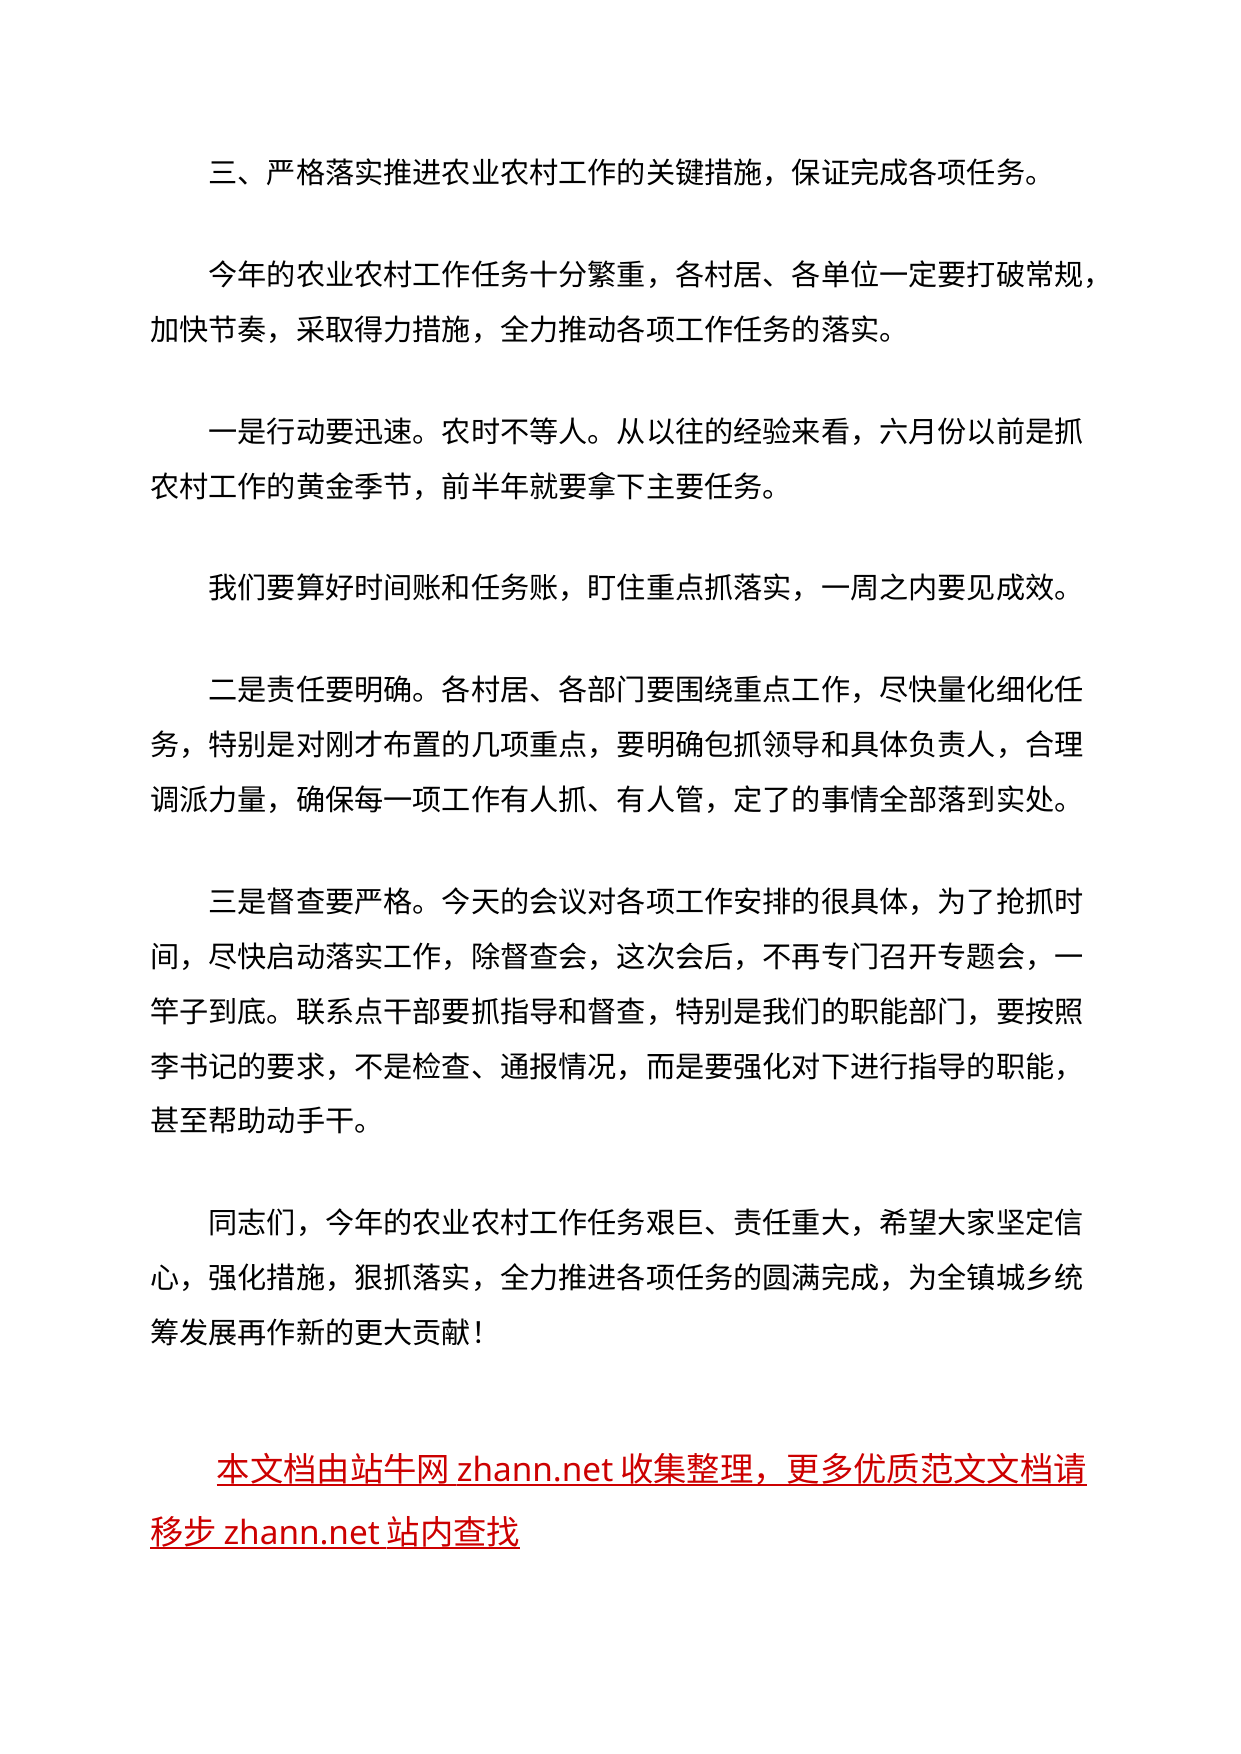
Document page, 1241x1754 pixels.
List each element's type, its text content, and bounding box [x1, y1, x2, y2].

text 我们要算好时间账和任务账，盯住重点抓落实，一周之内要见成效。 [150, 565, 1090, 607]
text 三、严格落实推进农业农村工作的关键措施，保证完成各项任务。 [150, 150, 1090, 192]
text 同志们，今年的农业农村工作任务艰巨、责任重大，希望大家坚定信心，强化措施，狠抓落实，全力推进各项任务的圆满完成，为全镇城乡统筹发展再作新的更大贡献！ [150, 1200, 1090, 1352]
text 一是行动要迅速。农时不等人。从以往的经验来看，六月份以前是抓农村工作的黄金季节，前半年就要拿下主要任务。 [150, 408, 1090, 506]
text 今年的农业农村工作任务十分繁重，各村居、各单位一定要打破常规，加快节奏，采取得力措施，全力推动各项工作任务的落实。 [150, 252, 1090, 349]
text 二是责任要明确。各村居、各部门要围绕重点工作，尽快量化细化任务，特别是对刚才布置的几项重点，要明确包抓领导和具体负责人，合理调派力量，确保每一项工作有人抓、有人管，定了的事情全部落到实处。 [150, 667, 1090, 819]
text 本文档由站牛网zhann.net收集整理，更多优质范文文档请移步zhann.net站内查找 [150, 1443, 1090, 1554]
text 三是督查要严格。今天的会议对各项工作安排的很具体，为了抢抓时间，尽快启动落实工作，除督查会，这次会后，不再专门召开专题会，一竿子到底。联系点干部要抓指导和督查，特别是我们的职能部门，要按照李书记的要求，不是检查、通报情况，而是要强化对下进行指导的职能，甚至帮助动手干。 [150, 878, 1090, 1140]
